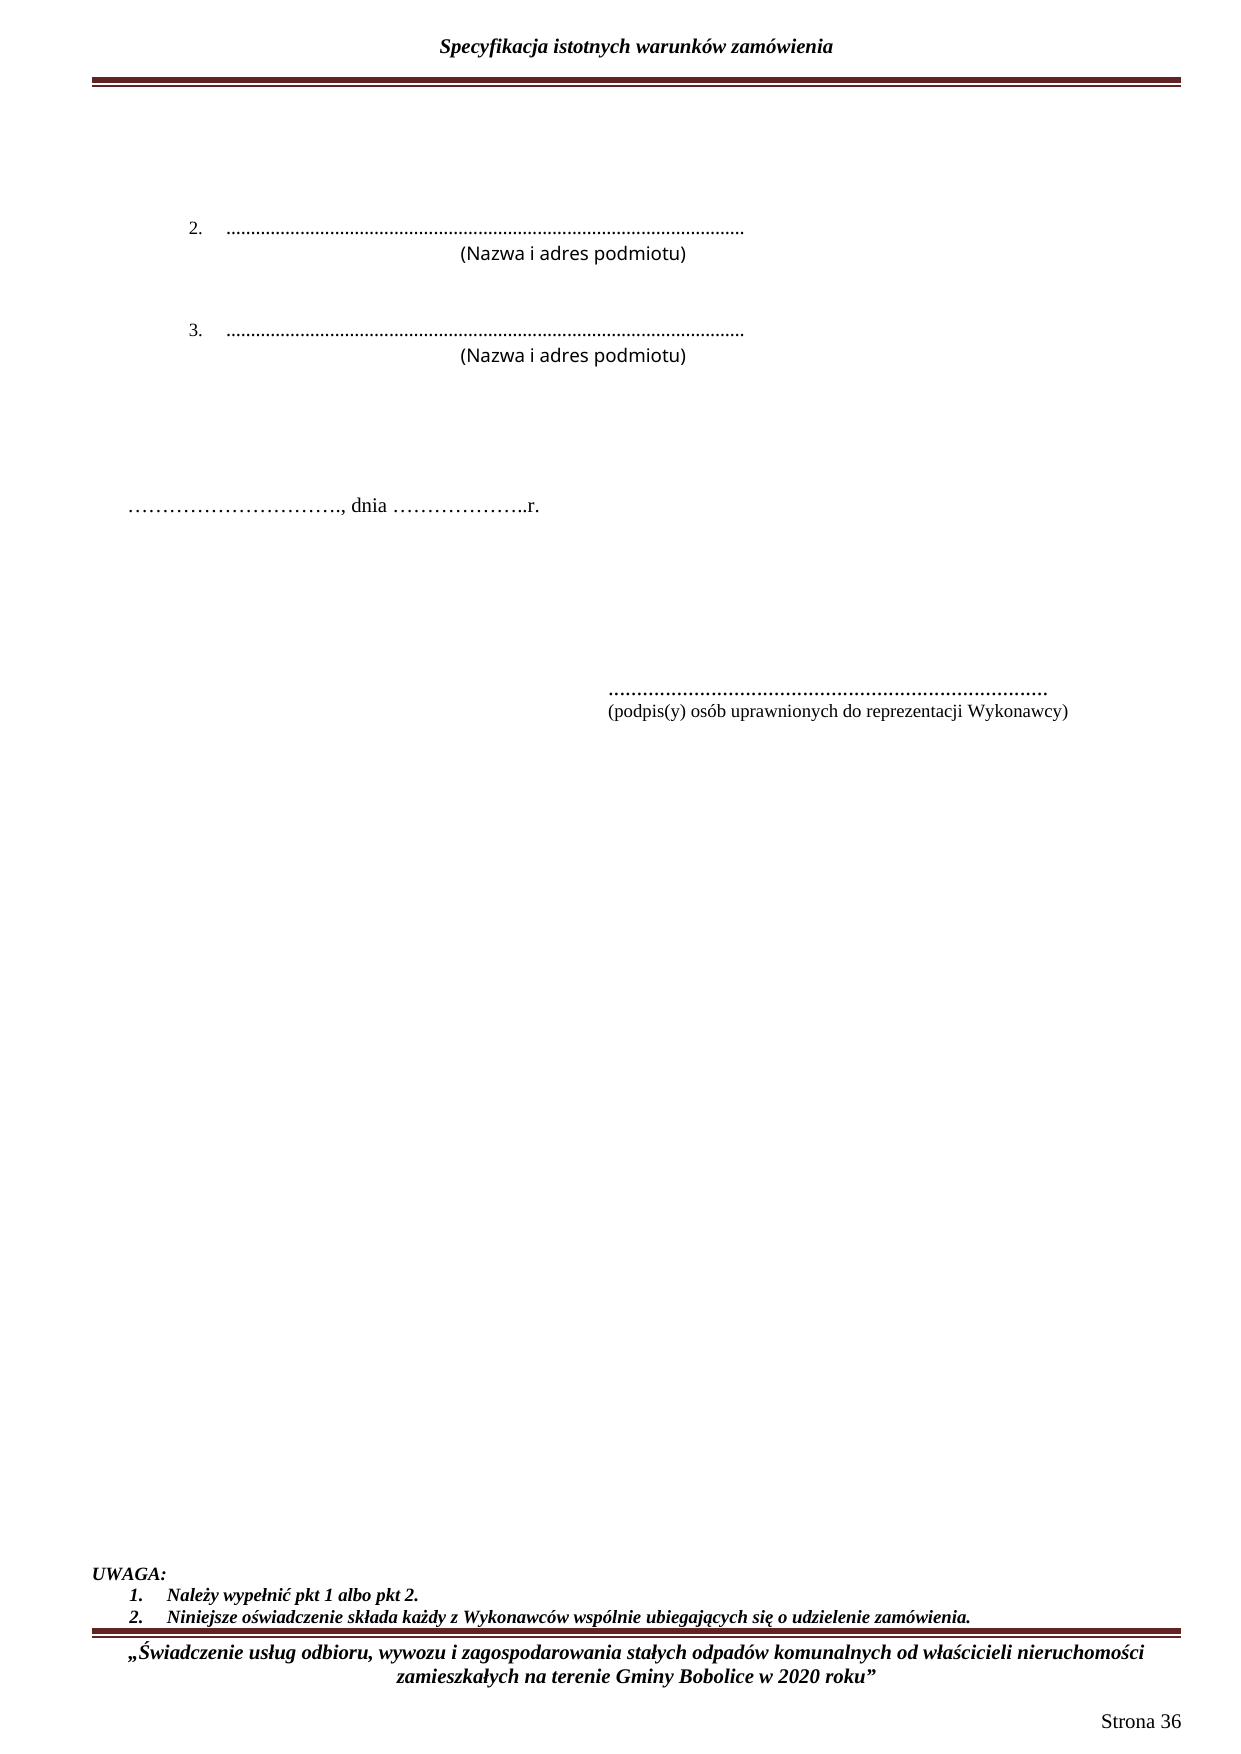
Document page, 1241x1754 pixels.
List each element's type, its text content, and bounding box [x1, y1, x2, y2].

text (podpis(y) osób uprawnionych do reprezentacji Wykonawcy) [564, 700, 1181, 722]
list …………………………………………………………………………………………… [188, 316, 1181, 342]
text (Nazwa i adres podmiotu) [410, 342, 1181, 367]
list …………………………………………………………………………………………… [188, 214, 1181, 240]
list Niniejsze oświadczenie składa każdy z Wykonawców wspólnie ubiegających się o udzielenie zamówienia. [129, 1606, 1181, 1627]
text …………………………., dnia ………………..r. [127, 493, 1181, 517]
text ............................................................................. [534, 674, 1181, 700]
text (Nazwa i adres podmiotu) [410, 240, 1181, 265]
list Należy wypełnić pkt 1 albo pkt 2. [129, 1584, 1181, 1606]
text UWAGA: [92, 1563, 1181, 1584]
